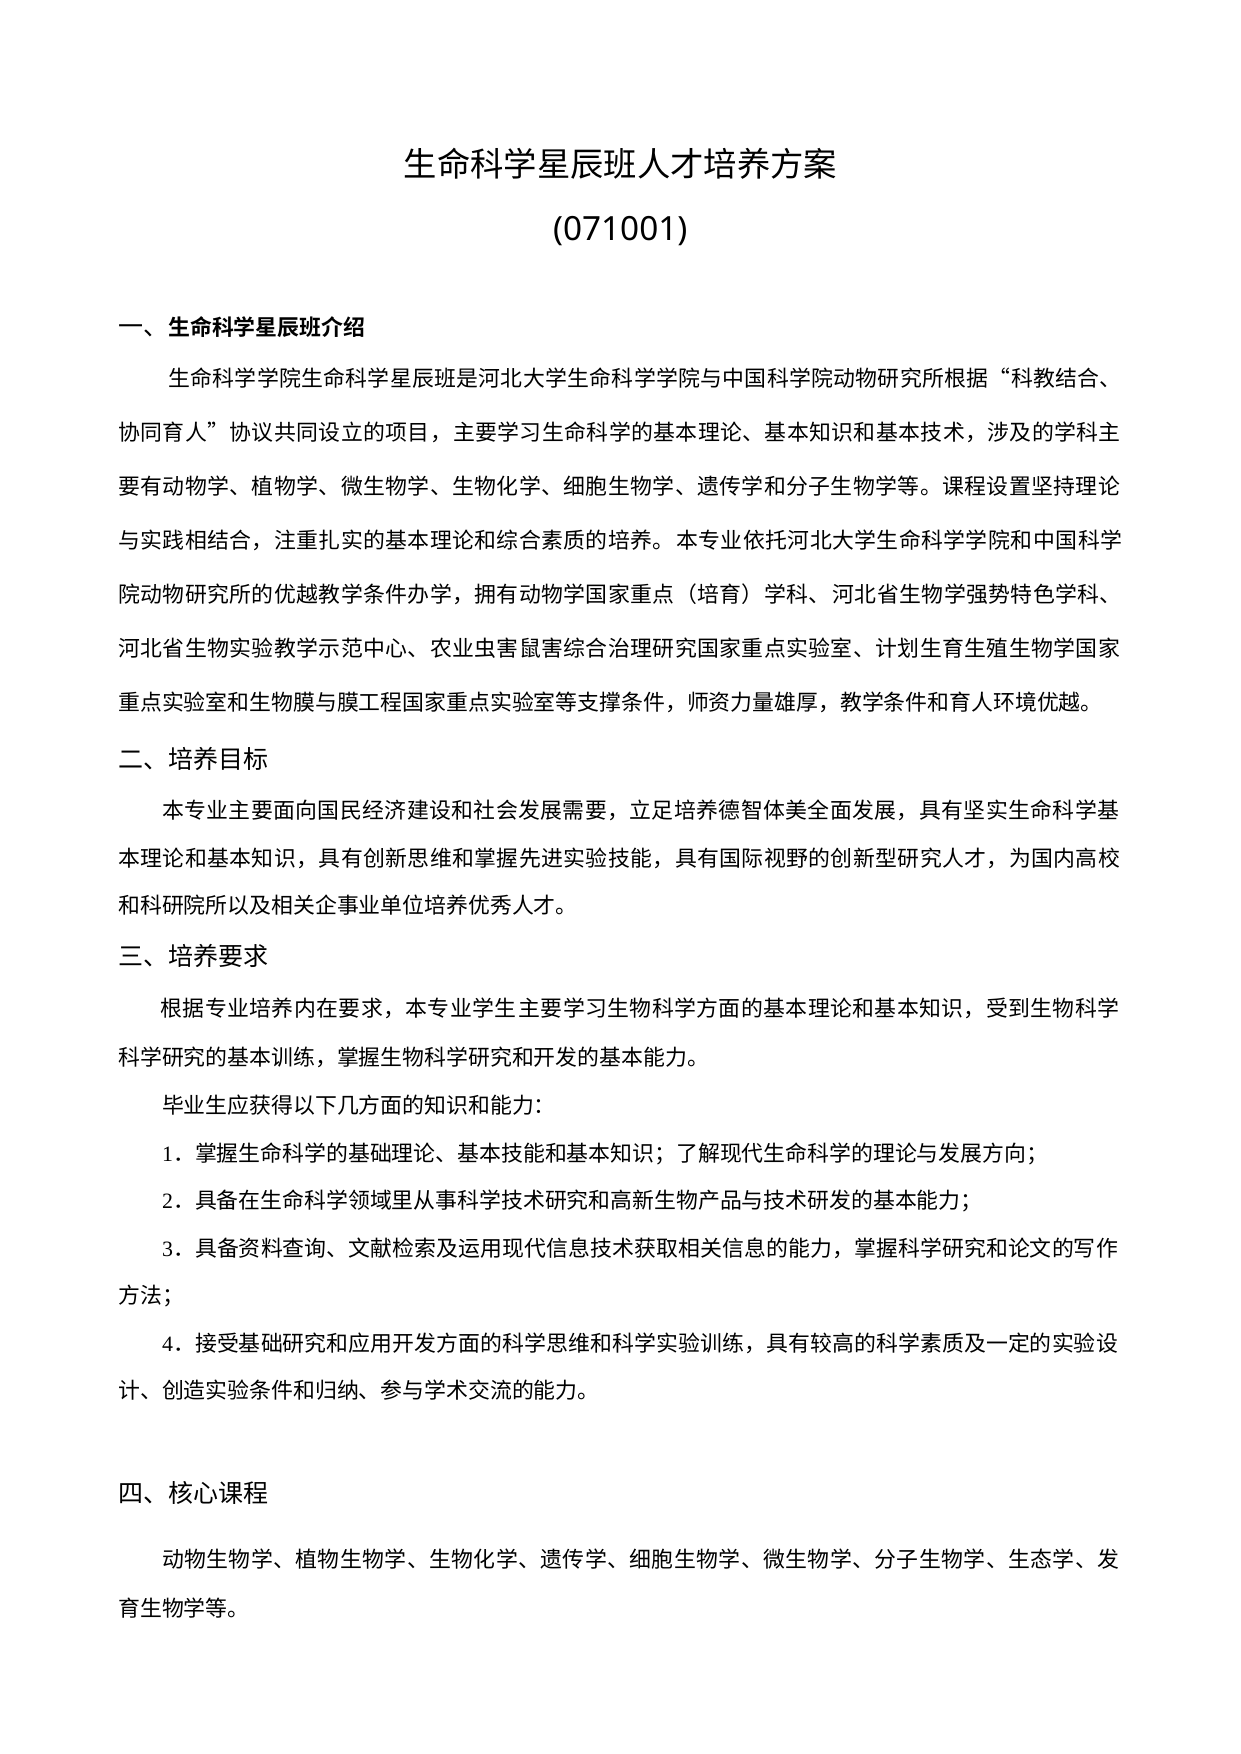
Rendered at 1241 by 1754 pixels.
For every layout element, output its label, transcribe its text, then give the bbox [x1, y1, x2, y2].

text 生命科学星辰班人才培养方案 [118, 129, 1122, 194]
text 根据专业培养内在要求，本专业学生主要学习生物科学方面的基本理论和基本知识，受到生物科学科学研究的基本训练，掌握生物科学研究和开发的基本能力。 [118, 990, 1122, 1072]
text 4．接受基础研究和应用开发方面的科学思维和科学实验训练，具有较高的科学素质及一定的实验设计、创造实验条件和归纳、参与学术交流的能力。 [118, 1326, 1122, 1405]
text 三、培养要求 [118, 936, 1122, 972]
text 生命科学学院生命科学星辰班是河北大学生命科学学院与中国科学院动物研究所根据“科教结合、协同育人”协议共同设立的项目，主要学习生命科学的基本理论、基本知识和基本技术，涉及的学科主要有动物学、植物学、微生物学、生物化学、细胞生物学、遗传学和分子生物学等。课程设置坚持理论与实践相结合，注重扎实的基本理论和综合素质的培养。本专业依托河北大学生命科学学院和中国科学院动物研究所的优越教学条件办学，拥有动物学国家重点（培育）学科、河北省生物学强势特色学科、河北省生物实验教学示范中心、农业虫害鼠害综合治理研究国家重点实验室、计划生育生殖生物学国家重点实验室和生物膜与膜工程国家重点实验室等支撑条件，师资力量雄厚，教学条件和育人环境优越。 [118, 361, 1122, 717]
text (071001) [118, 194, 1122, 259]
text 本专业主要面向国民经济建设和社会发展需要，立足培养德智体美全面发展，具有坚实生命科学基本理论和基本知识，具有创新思维和掌握先进实验技能，具有国际视野的创新型研究人才，为国内高校和科研院所以及相关企事业单位培养优秀人才。 [118, 793, 1122, 920]
text 2．具备在生命科学领域里从事科学技术研究和高新生物产品与技术研发的基本能力； [118, 1183, 1122, 1215]
text 1．掌握生命科学的基础理论、基本技能和基本知识；了解现代生命科学的理论与发展方向； [118, 1136, 1122, 1167]
text 二、培养目标 [118, 739, 1122, 775]
text 四、核心课程 [118, 1459, 1122, 1524]
text 3．具备资料查询、文献检索及运用现代信息技术获取相关信息的能力，掌握科学研究和论文的写作方法； [118, 1231, 1122, 1310]
text 一、生命科学星辰班介绍 [118, 306, 1122, 343]
text 动物生物学、植物生物学、生物化学、遗传学、细胞生物学、微生物学、分子生物学、生态学、发育生物学等。 [118, 1542, 1122, 1623]
text 毕业生应获得以下几方面的知识和能力： [118, 1087, 1122, 1120]
